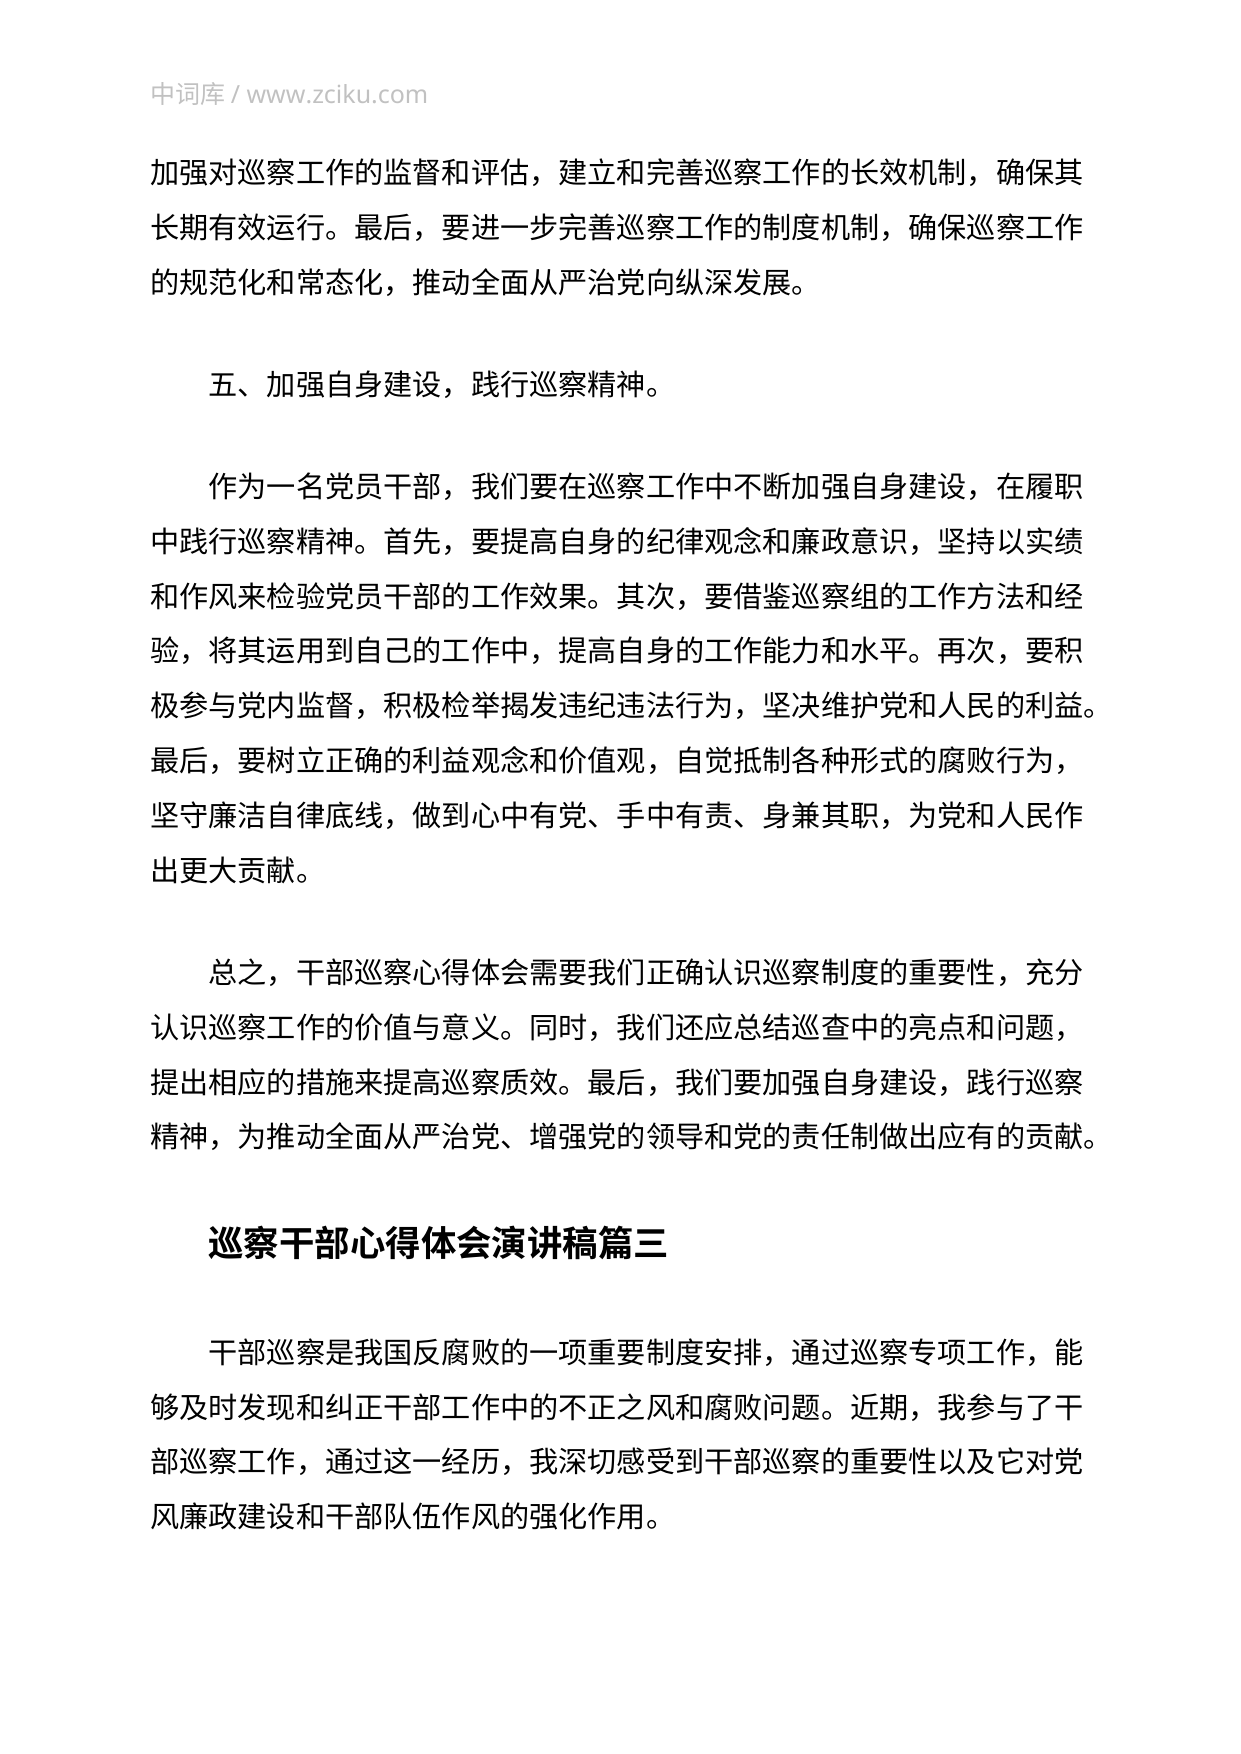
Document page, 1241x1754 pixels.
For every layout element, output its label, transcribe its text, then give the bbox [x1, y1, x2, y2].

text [150, 150, 1090, 302]
text 干部巡察是我国反腐败的一项重要制度安排，通过巡察专项工作，能够及时发现和纠正干部工作中的不正之风和腐败问题。近期，我参与了干部巡察工作，通过这一经历，我深切感受到干部巡察的重要性以及它对党风廉政建设和干部队伍作风的强化作用。 [150, 1329, 1090, 1536]
text 五、加强自身建设，践行巡察精神。 [150, 362, 1090, 404]
text 总之，干部巡察心得体会需要我们正确认识巡察制度的重要性，充分认识巡察工作的价值与意义。同时，我们还应总结巡查中的亮点和问题，提出相应的措施来提高巡察质效。最后，我们要加强自身建设，践行巡察精神，为推动全面从严治党、增强党的领导和党的责任制做出应有的贡献。 [150, 949, 1090, 1156]
text 作为一名党员干部，我们要在巡察工作中不断加强自身建设，在履职中践行巡察精神。首先，要提高自身的纪律观念和廉政意识，坚持以实绩和作风来检验党员干部的工作效果。其次，要借鉴巡察组的工作方法和经验，将其运用到自己的工作中，提高自身的工作能力和水平。再次，要积极参与党内监督，积极检举揭发违纪违法行为，坚决维护党和人民的利益。最后，要树立正确的利益观念和价值观，自觉抵制各种形式的腐败行为，坚守廉洁自律底线，做到心中有党、手中有责、身兼其职，为党和人民作出更大贡献。 [150, 463, 1090, 890]
text 巡察干部心得体会演讲稿篇三 [150, 1216, 1090, 1267]
